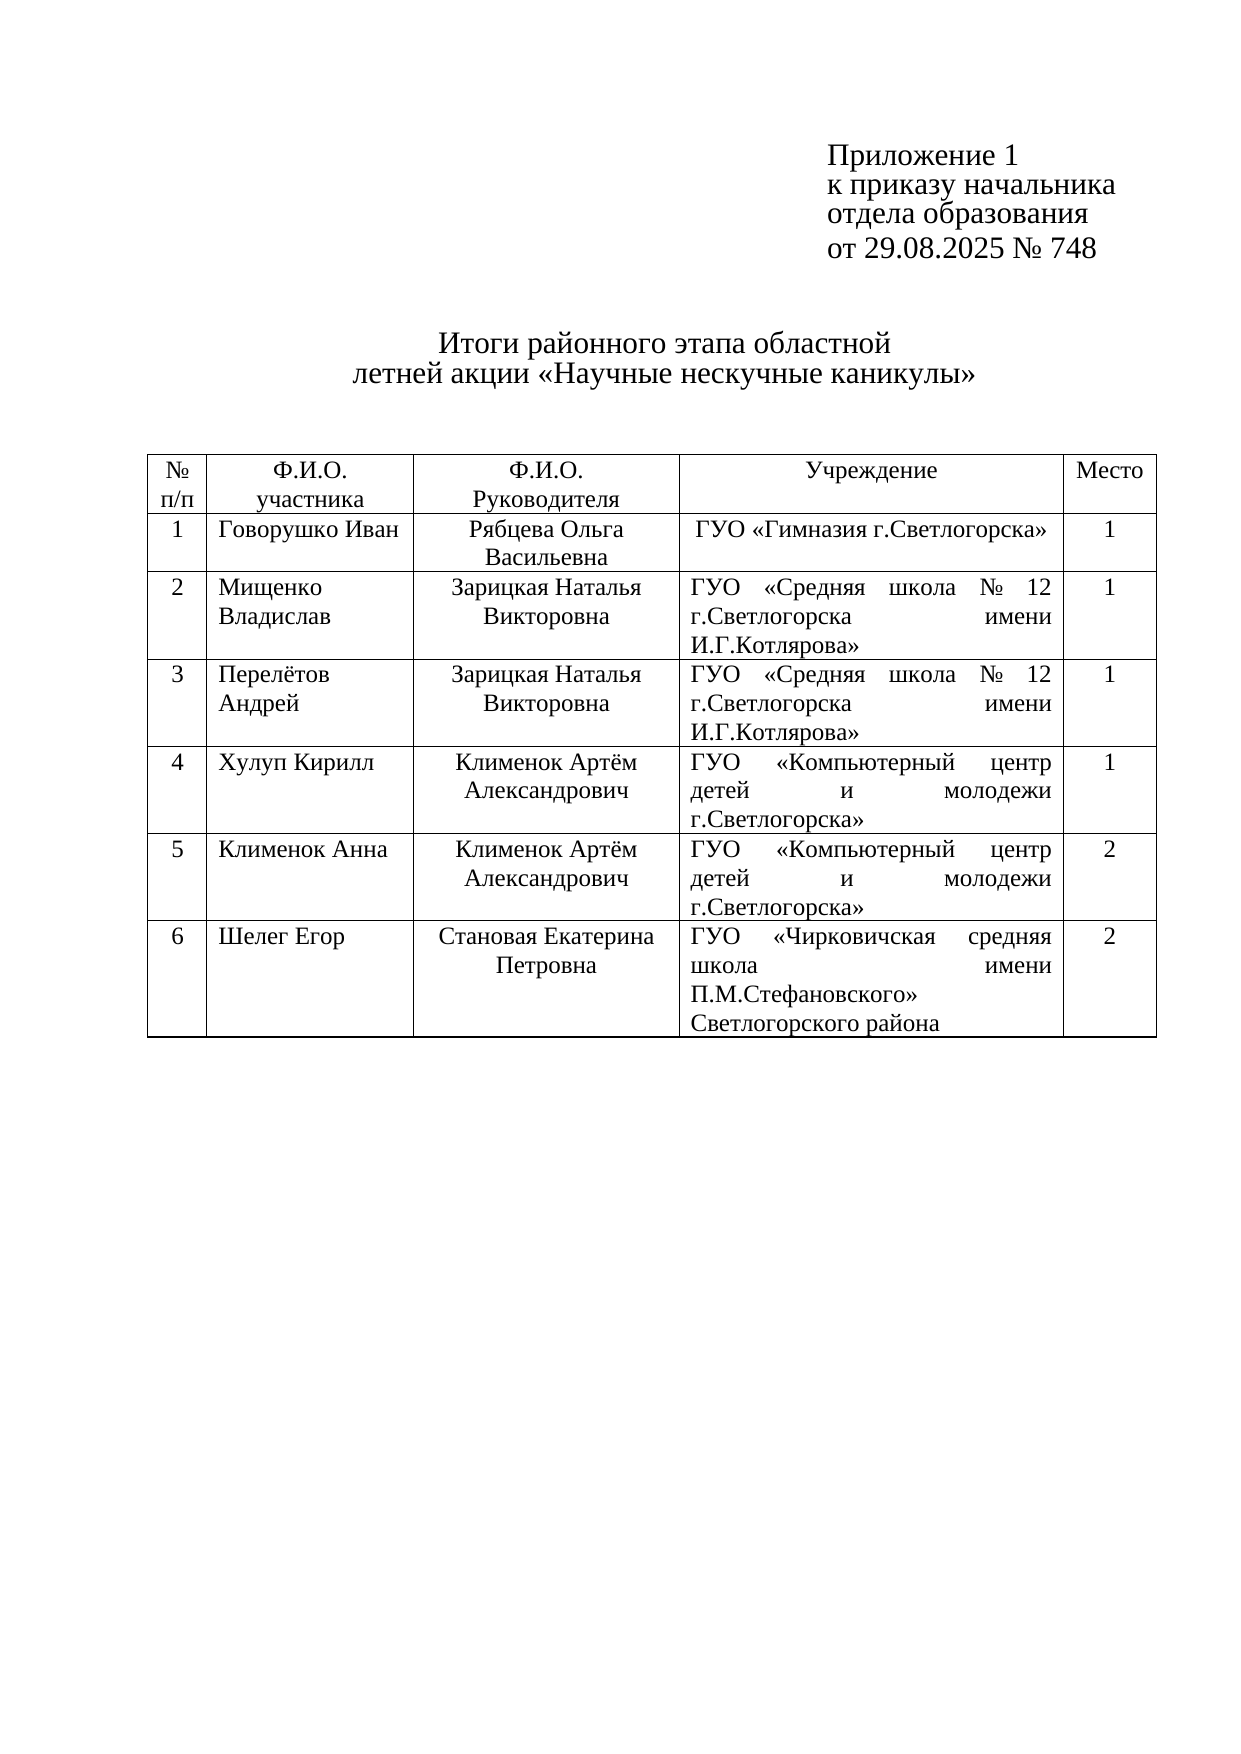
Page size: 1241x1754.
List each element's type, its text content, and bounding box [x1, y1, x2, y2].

table_cell 1 [1064, 514, 1156, 571]
table_cell 1 [1064, 747, 1156, 833]
text от 29.08.2025 № 748 [827, 230, 1152, 266]
text Приложение 1 [827, 142, 1152, 171]
table_cell Мищенко Владислав [207, 572, 413, 658]
table_cell ГУО «Компьютерный центр детей и молодежи г.Светлогорска» [680, 834, 1063, 920]
table_cell 2 [148, 572, 206, 658]
table_header Ф.И.О. участника [207, 455, 413, 513]
table_cell 5 [148, 834, 206, 920]
table_cell 6 [148, 921, 206, 1036]
text к приказу начальника [827, 171, 1152, 201]
table_cell ГУО «Чирковичская средняя школа имени П.М.Стефановского» Светлогорского района [680, 921, 1063, 1036]
table_cell Рябцева Ольга Васильевна [414, 514, 679, 571]
table_cell 2 [1064, 921, 1156, 1036]
table_cell Становая Екатерина Петровна [414, 921, 679, 1036]
table_cell 1 [148, 514, 206, 571]
table_header Учреждение [680, 455, 1063, 513]
table_cell ГУО «Средняя школа № 12 г.Светлогорска имени И.Г.Котлярова» [680, 572, 1063, 658]
table_header № п/п [148, 455, 206, 513]
table_cell Хулуп Кирилл [207, 747, 413, 833]
table_cell 1 [1064, 572, 1156, 658]
table_cell ГУО «Гимназия г.Светлогорска» [680, 514, 1063, 571]
table_cell ГУО «Компьютерный центр детей и молодежи г.Светлогорска» [680, 747, 1063, 833]
table_cell 1 [1064, 660, 1156, 746]
text Итоги районного этапа областной [177, 324, 1152, 360]
table_cell Перелётов Андрей [207, 660, 413, 746]
table_cell 2 [1064, 834, 1156, 920]
table_cell Клименок Артём Александрович [414, 834, 679, 920]
table_cell Зарицкая Наталья Викторовна [414, 572, 679, 658]
text летней акции «Научные нескучные каникулы» [177, 360, 1152, 389]
table_header Ф.И.О. Руководителя [414, 455, 679, 513]
table_cell Клименок Артём Александрович [414, 747, 679, 833]
table_cell Шелег Егор [207, 921, 413, 1036]
table_cell 4 [148, 747, 206, 833]
table_header Место [1064, 455, 1156, 513]
table_cell ГУО «Средняя школа № 12 г.Светлогорска имени И.Г.Котлярова» [680, 660, 1063, 746]
table_cell Говорушко Иван [207, 514, 413, 571]
table_cell Клименок Анна [207, 834, 413, 920]
table_cell Зарицкая Наталья Викторовна [414, 660, 679, 746]
table_cell 3 [148, 660, 206, 746]
text отдела образования [827, 201, 1152, 230]
